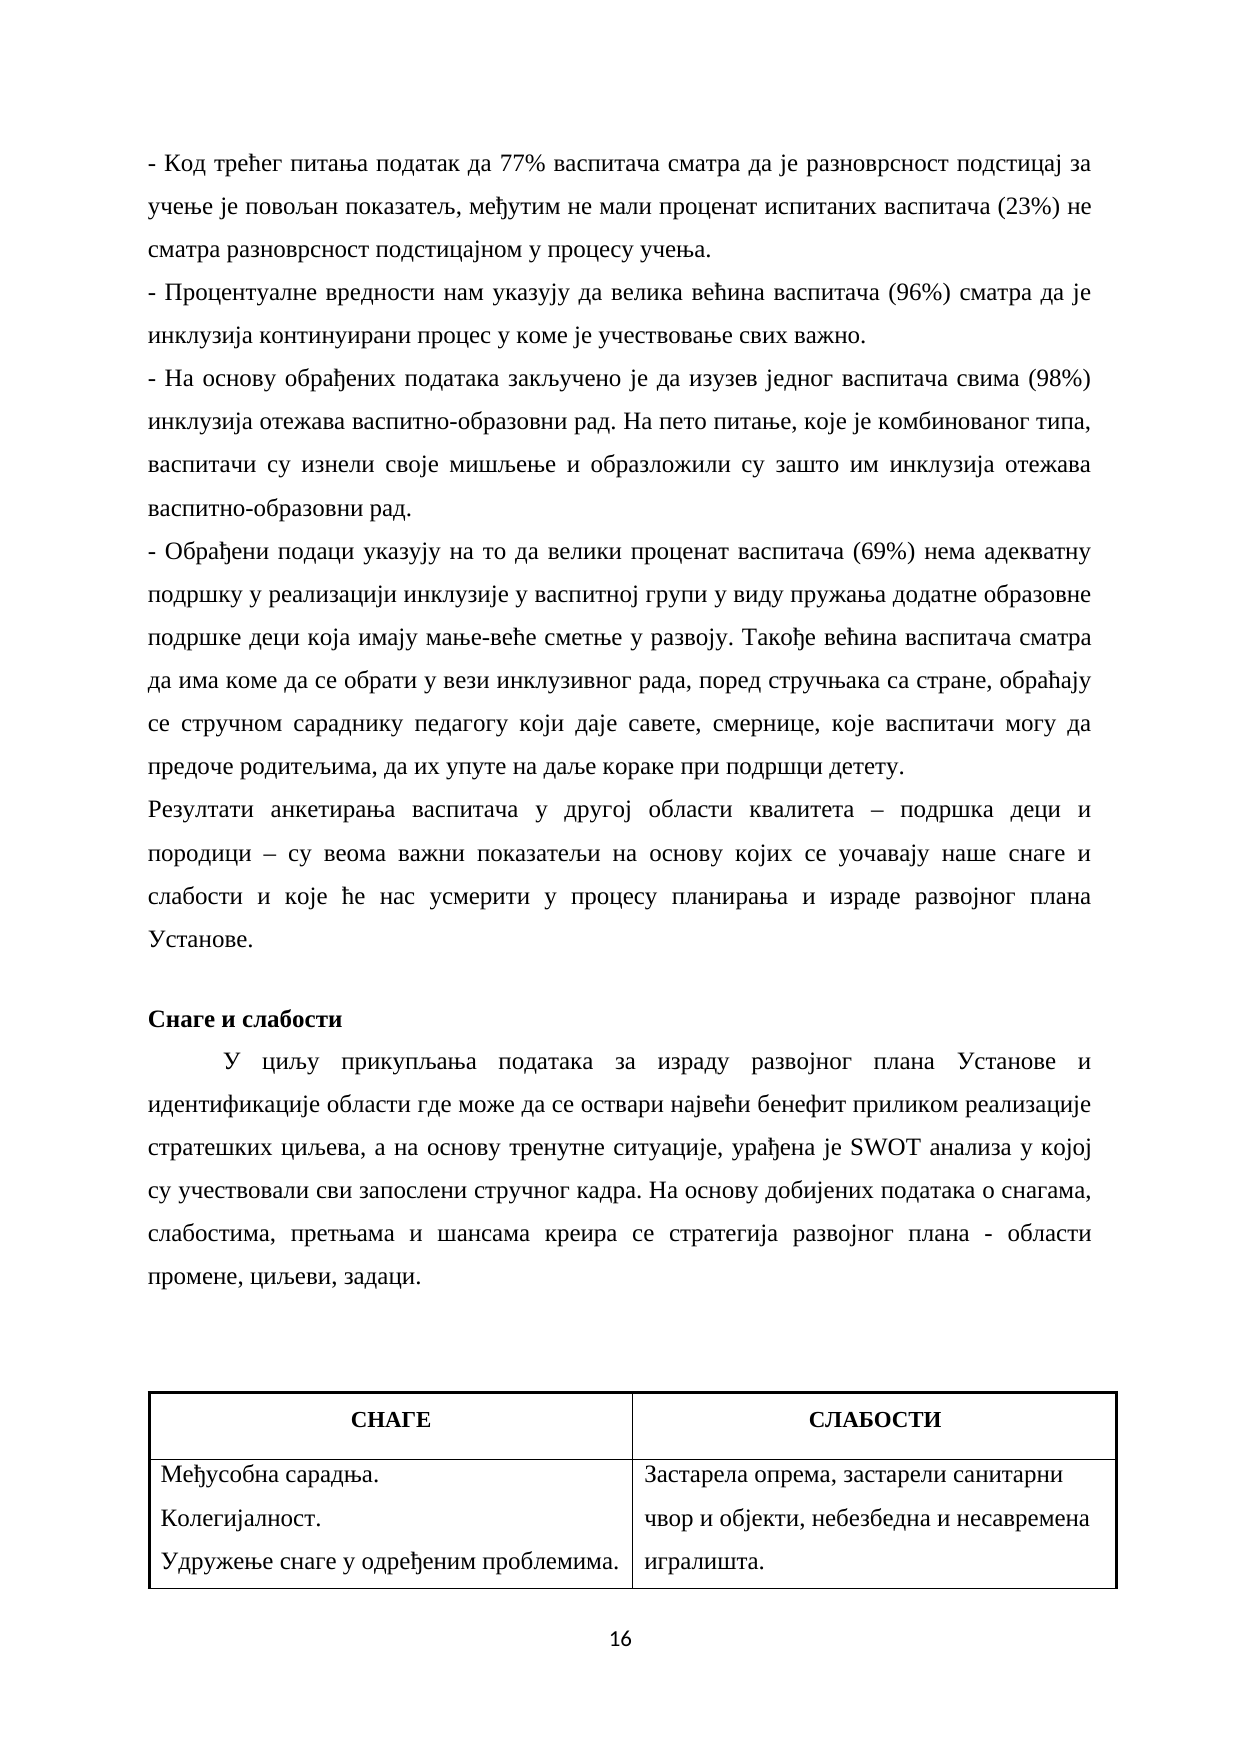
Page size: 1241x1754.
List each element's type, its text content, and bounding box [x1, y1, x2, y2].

table_header СНАГЕ [151, 1394, 632, 1458]
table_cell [151, 1460, 632, 1588]
text - Обрађени подаци указују на то да велики проценат васпитача (69%) нема адекватну подршку у реализацији инклузије у васпитној групи у виду пружања додатне образовне подршке деци која имају мање-веће сметње у развоју. Такође већина васпитача сматра да има коме да се обрати у вези инклузивног рада, поред стручњака са стране, обраћају се стручном сараднику педагогу који даје савете, смернице, које васпитачи могу да предоче родитељима, да их упуте на даље кораке при подршци детету. [148, 536, 1093, 780]
text У циљу прикупљања података за израду развојног плана Установе и идентификације области где може да се оствари највећи бенефит приликом реализације стратешких циљева, а на основу тренутне ситуације, урађена је SWOT анализа у којој су учествовали сви запослени стручног кадра. На основу добијених података о снагама, слабостима, претњама и шансама креира се стратегија развојног плана - области промене, циљеви, задаци. [148, 1046, 1093, 1290]
text - На основу обрађених података закључено је да изузев једног васпитача свима (98%) инклузија отежава васпитно-образовни рад. На пето питање, које је комбинованог типа, васпитачи су изнели своје мишљење и образложили су зашто им инклузија отежава васпитно-образовни рад. [148, 363, 1093, 521]
subtitle Снаге и слабости [148, 1004, 1093, 1033]
text Резултати анкетирања васпитача у другој области квалитета – подршка деци и породици – су веома важни показатељи на основу којих се уочавају наше снаге и слабости и које ће нас усмерити у процесу планирања и израде развојног плана Установе. [148, 794, 1093, 953]
text - Код трећег питања податак да 77% васпитача сматра да је разноврсност подстицај за учење је повољан показатељ, међутим не мали проценат испитаних васпитача (23%) не сматра разноврсност подстицајном у процесу учења. [148, 148, 1093, 263]
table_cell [633, 1460, 1115, 1588]
table_header СЛАБОСТИ [633, 1394, 1115, 1458]
text - Процентуалне вредности нам указују да велика већина васпитача (96%) сматра да је инклузија континуирани процес у коме је учествовање свих важно. [148, 277, 1093, 349]
